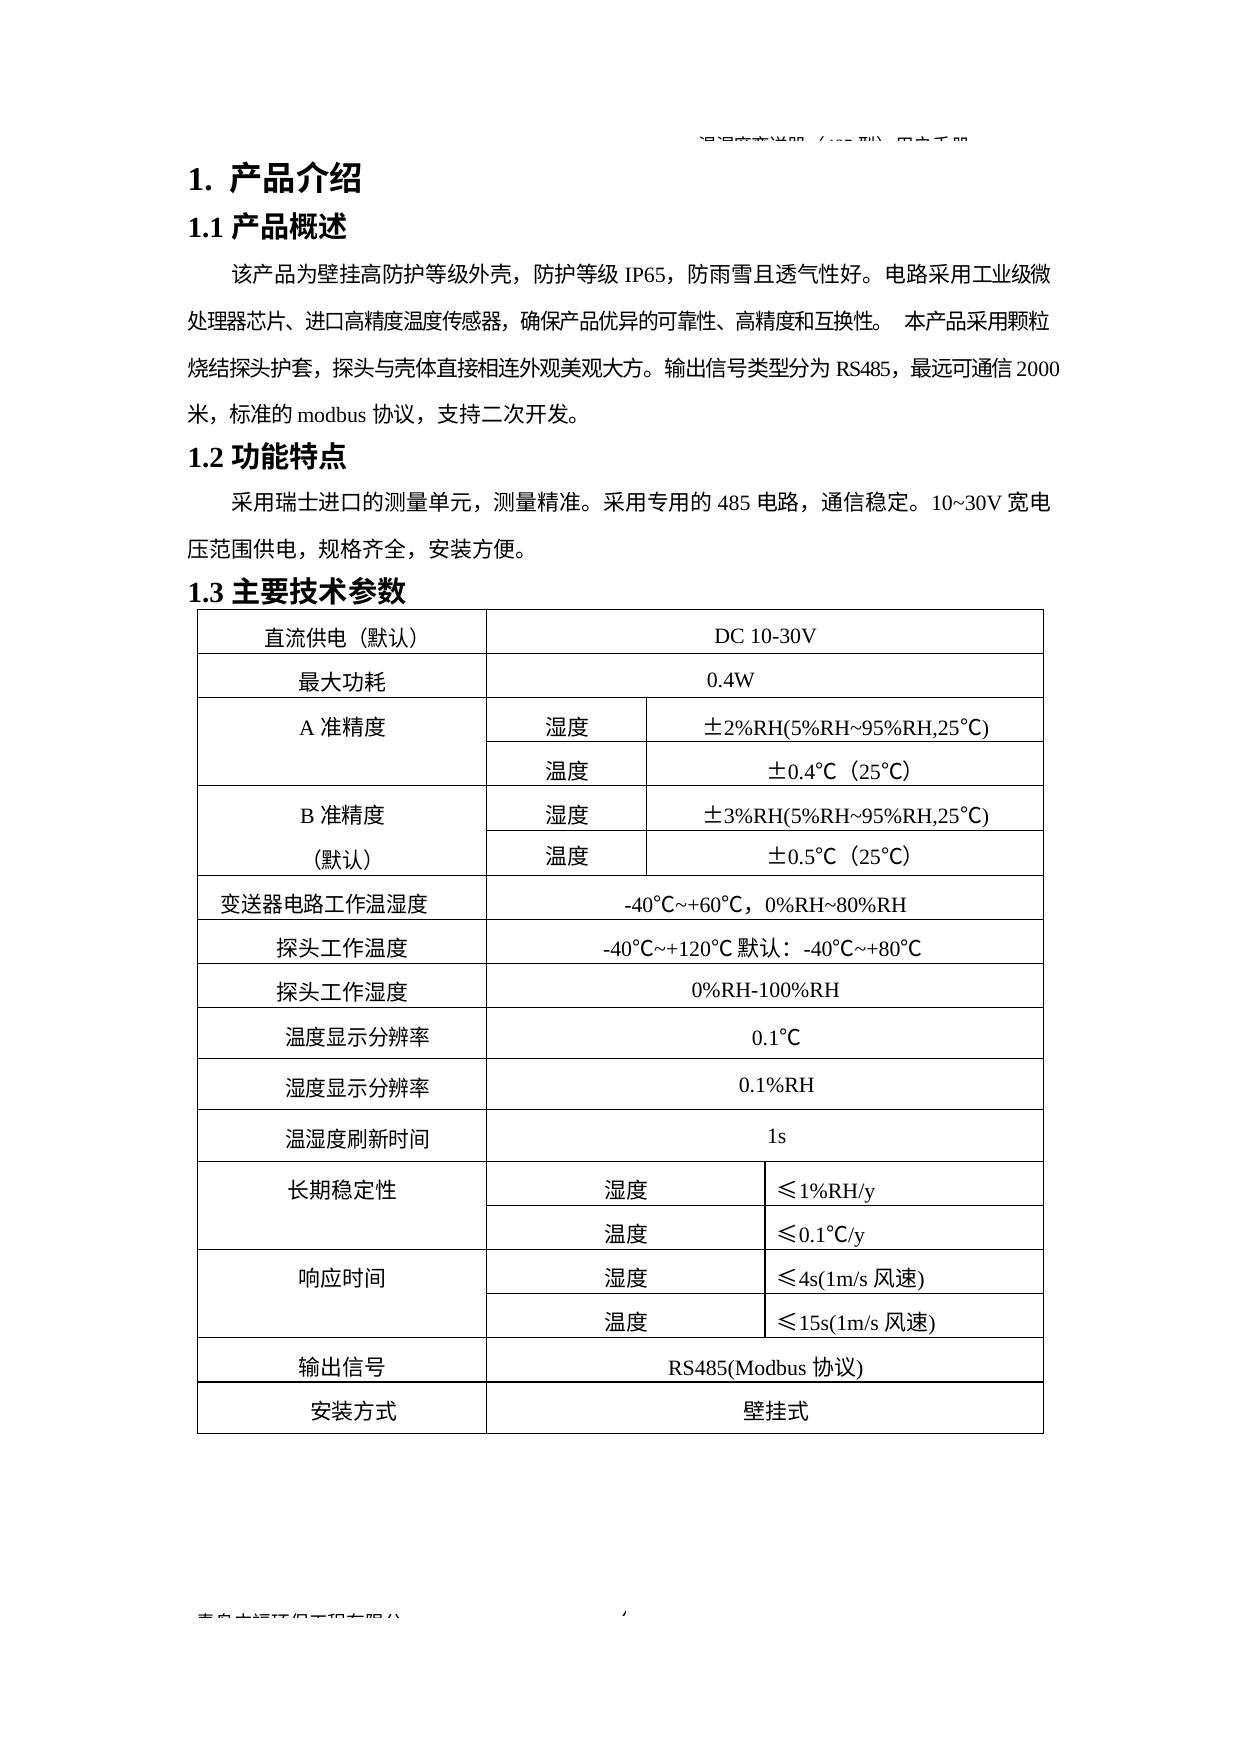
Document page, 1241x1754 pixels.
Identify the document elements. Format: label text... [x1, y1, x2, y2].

table_cell 湿度 [487, 698, 646, 741]
table_cell ±2%RH(5%RH~95%RH,25℃) [647, 698, 1043, 741]
text 采用瑞士进口的测量单元，测量精准。采用专用的 485 电路，通信稳定。10~30V 宽电压范围供电，规格齐全，安装方便。 [187, 485, 1059, 564]
subtitle 功能特点 [187, 444, 1155, 474]
table_header 直流供电（默认） [198, 610, 486, 653]
table_cell ≤1%RH/y [766, 1162, 1043, 1205]
table_cell 湿度 [487, 1250, 764, 1293]
table_cell ≤4s(1m/s 风速) [766, 1250, 1043, 1293]
table_cell 温度 [487, 831, 646, 875]
table_cell 0%RH-100%RH [487, 964, 1043, 1007]
table_cell ±0.5℃（25℃） [647, 831, 1043, 875]
table_cell B 准精度 （默认） [198, 786, 486, 875]
table_cell 湿度 [487, 1162, 764, 1205]
table_cell 长期稳定性 [198, 1162, 486, 1249]
subtitle 产品概述 [187, 203, 1155, 246]
table_cell 温湿度刷新时间 [198, 1110, 486, 1161]
table_cell 温度 [487, 1206, 764, 1249]
table_cell 最大功耗 [198, 654, 486, 697]
table_cell 变送器电路工作温湿度 [198, 876, 486, 919]
table_cell 1s [487, 1110, 1043, 1161]
table_cell 湿度显示分辨率 [198, 1059, 486, 1109]
table_cell 0.1%RH [487, 1059, 1043, 1109]
table_header DC 10-30V [487, 610, 1043, 653]
text 该产品为壁挂高防护等级外壳，防护等级 IP65，防雨雪且透气性好。电路采用工业级微处理器芯片、进口高精度温度传感器，确保产品优异的可靠性、高精度和互换性。 本产品采用颗粒烧结探头护套，探头与壳体直接相连外观美观大方。输出信号类型分为RS485，最远可通信 2000 米，标准的 modbus 协议，支持二次开发。 [187, 257, 1064, 429]
table_cell ≤15s(1m/s 风速) [766, 1294, 1043, 1337]
subtitle 产品介绍 [187, 152, 1155, 200]
table_cell 探头工作湿度 [198, 964, 486, 1007]
table_cell ±3%RH(5%RH~95%RH,25℃) [647, 786, 1043, 829]
table_cell 温度 [487, 1294, 764, 1337]
table_cell ≤0.1℃/y [766, 1206, 1043, 1249]
table_cell -40℃~+120℃ 默认：-40℃~+80℃ [487, 920, 1043, 963]
table_cell -40℃~+60℃，0%RH~80%RH [487, 876, 1043, 919]
table_cell 响应时间 [198, 1250, 486, 1337]
table_cell 湿度 [487, 786, 646, 829]
table_cell 壁挂式 [487, 1383, 1043, 1432]
table_cell 温度显示分辨率 [198, 1008, 486, 1058]
table_cell 0.4W [487, 654, 1043, 697]
table_cell RS485(Modbus 协议) [487, 1338, 1043, 1381]
table_cell A 准精度 [198, 698, 486, 785]
table_cell ±0.4℃（25℃） [647, 742, 1043, 785]
table_cell 0.1℃ [487, 1008, 1043, 1058]
subtitle 主要技术参数 [187, 579, 1155, 609]
table_cell 输出信号 [198, 1338, 486, 1381]
table_cell 探头工作温度 [198, 920, 486, 963]
table_cell 安装方式 [198, 1383, 486, 1432]
table_cell 温度 [487, 742, 646, 785]
